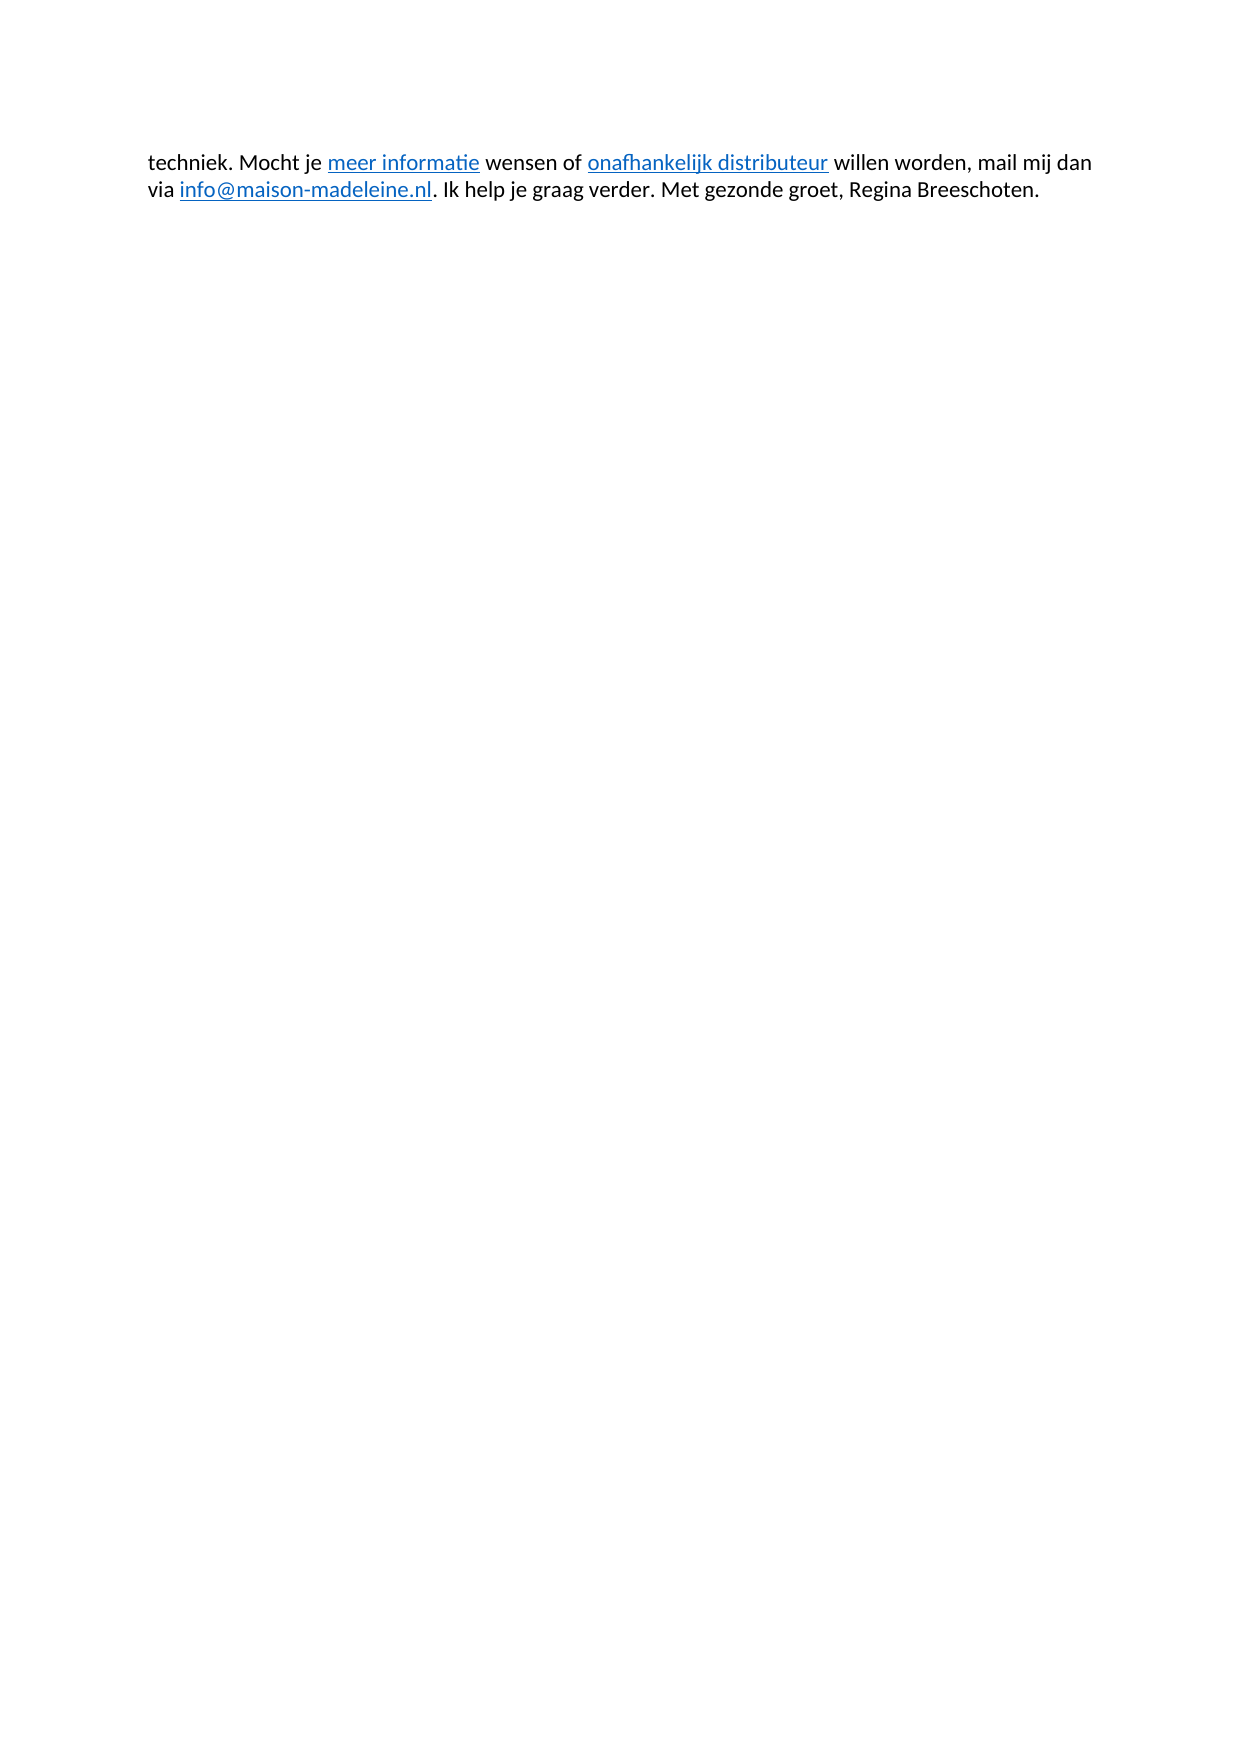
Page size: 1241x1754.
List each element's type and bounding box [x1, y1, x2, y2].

text [148, 148, 1093, 204]
